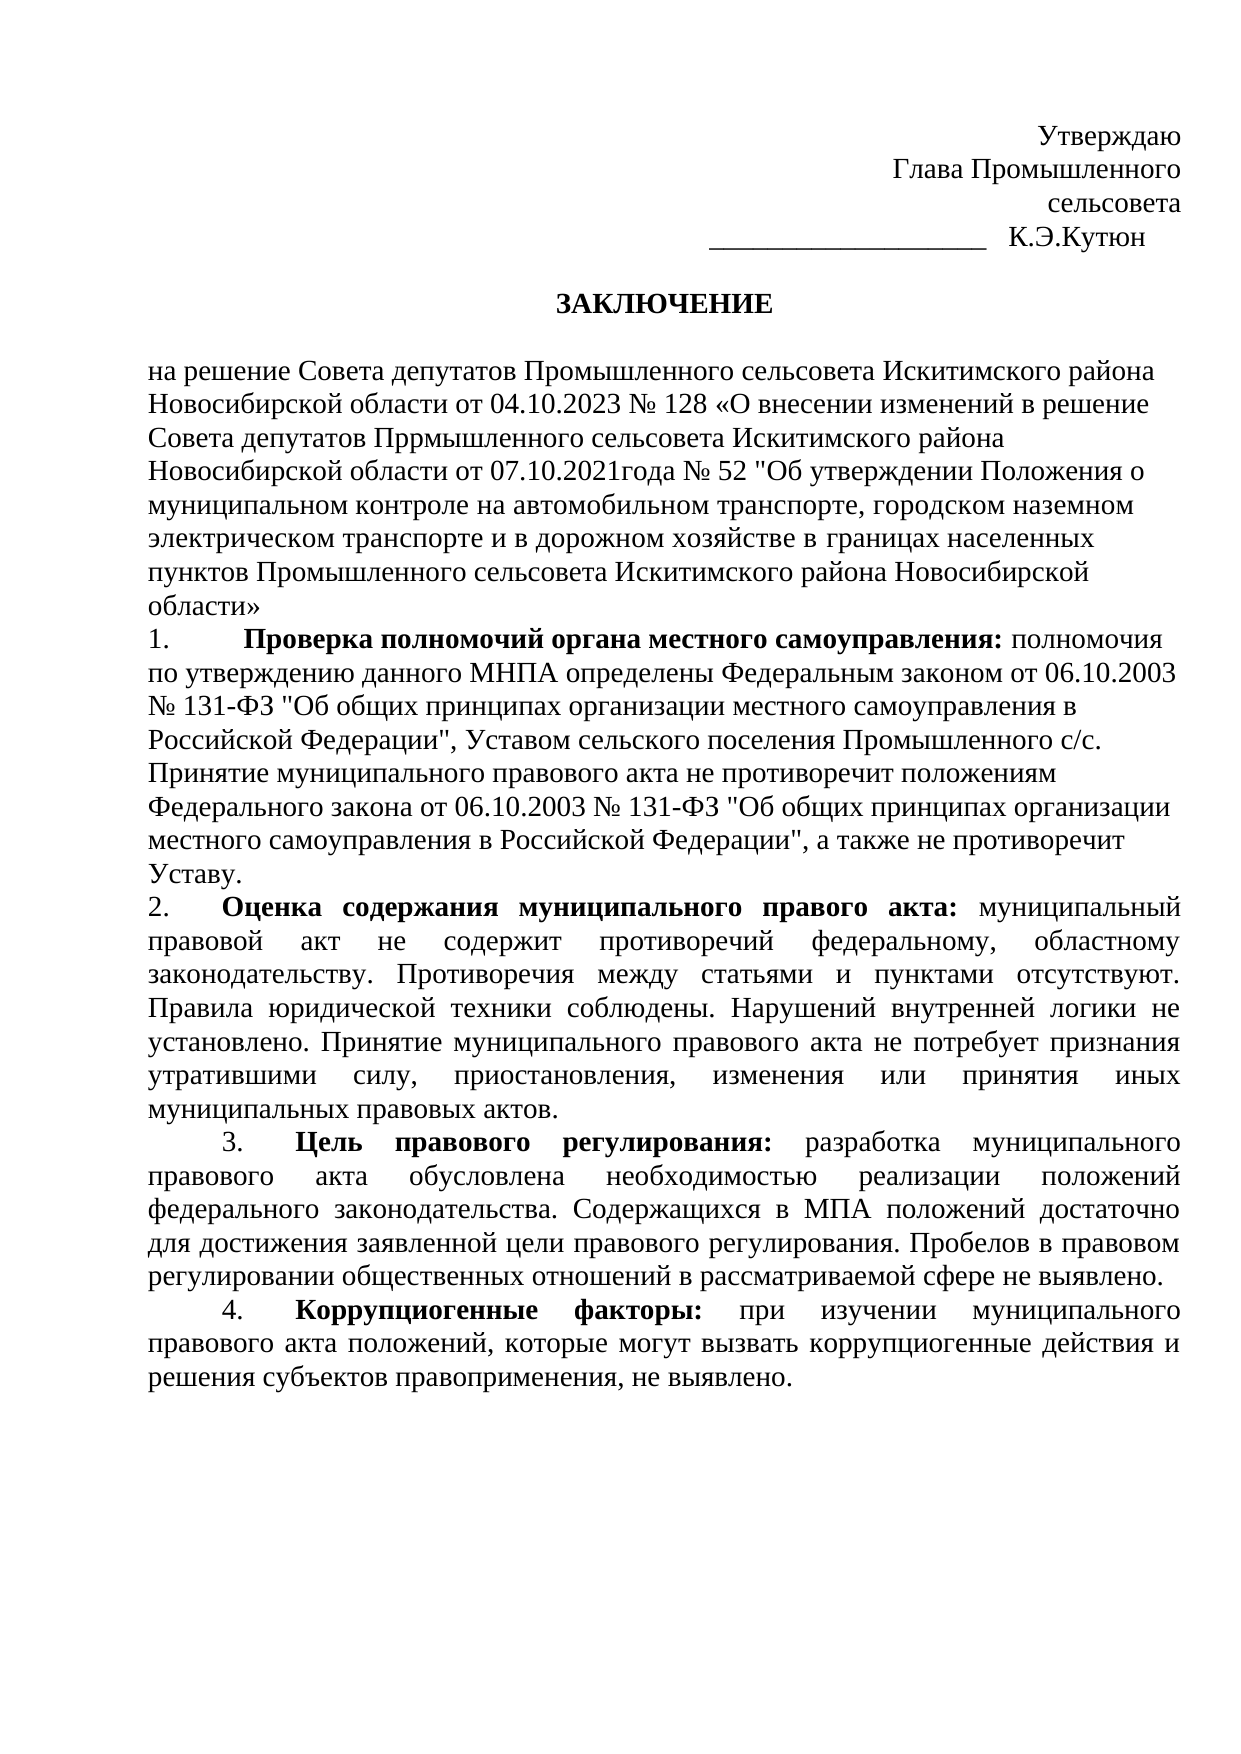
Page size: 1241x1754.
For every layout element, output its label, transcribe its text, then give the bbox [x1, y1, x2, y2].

text Глава Промышленного сельсовета [148, 152, 1181, 219]
text 4. Коррупциогенные факторы: при изучении муниципального правового акта положений, которые могут вызвать коррупциогенные действия и решения субъектов правоприменения, не выявлено. [148, 1292, 1181, 1393]
text ___________________ К.Э.Кутюн [148, 219, 1181, 252]
text ЗАКЛЮЧЕНИЕ [148, 286, 1181, 319]
text Утверждаю [148, 118, 1181, 152]
text Принятие муниципального правового акта не противоречит положениям Федерального закона от 06.10.2003 № 131-ФЗ "Об общих принципах организации местного самоуправления в Российской Федерации", а также не противоречит Уставу. [148, 755, 1181, 889]
text 2. Оценка содержания муниципального правого акта: муниципальный правовой акт не содержит противоречий федеральному, областному законодательству. Противоречия между статьями и пунктами отсутствуют. Правила юридической техники соблюдены. Нарушений внутренней логики не установлено. Принятие муниципального правового акта не потребует признания утратившими силу, приостановления, изменения или принятия иных муниципальных правовых актов. [148, 889, 1181, 1124]
text 3. Цель правового регулирования: разработка муниципального правового акта обусловлена необходимостью реализации положений федерального законодательства. Содержащихся в МПА положений достаточно для достижения заявленной цели правового регулирования. Пробелов в правовом регулировании общественных отношений в рассматриваемой сфере не выявлено. [148, 1124, 1181, 1292]
text 1. Проверка полномочий органа местного самоуправления: полномочия по утверждению данного МНПА определены Федеральным законом от 06.10.2003 № 131-ФЗ "Об общих принципах организации местного самоуправления в Российской Федерации", Уставом сельского поселения Промышленного с/с. [148, 621, 1181, 755]
text на решение Совета депутатов Промышленного сельсовета Искитимского района Новосибирской области от 04.10.2023 № 128 «О внесении изменений в решение Совета депутатов Пррмышленного сельсовета Искитимского района Новосибирской области от 07.10.2021года № 52 "Об утверждении Положения о муниципальном контроле на автомобильном транспорте, городском наземном электрическом транспорте и в дорожном хозяйстве в границах населенных пунктов Промышленного сельсовета Искитимского района Новосибирской области» [148, 353, 1181, 621]
